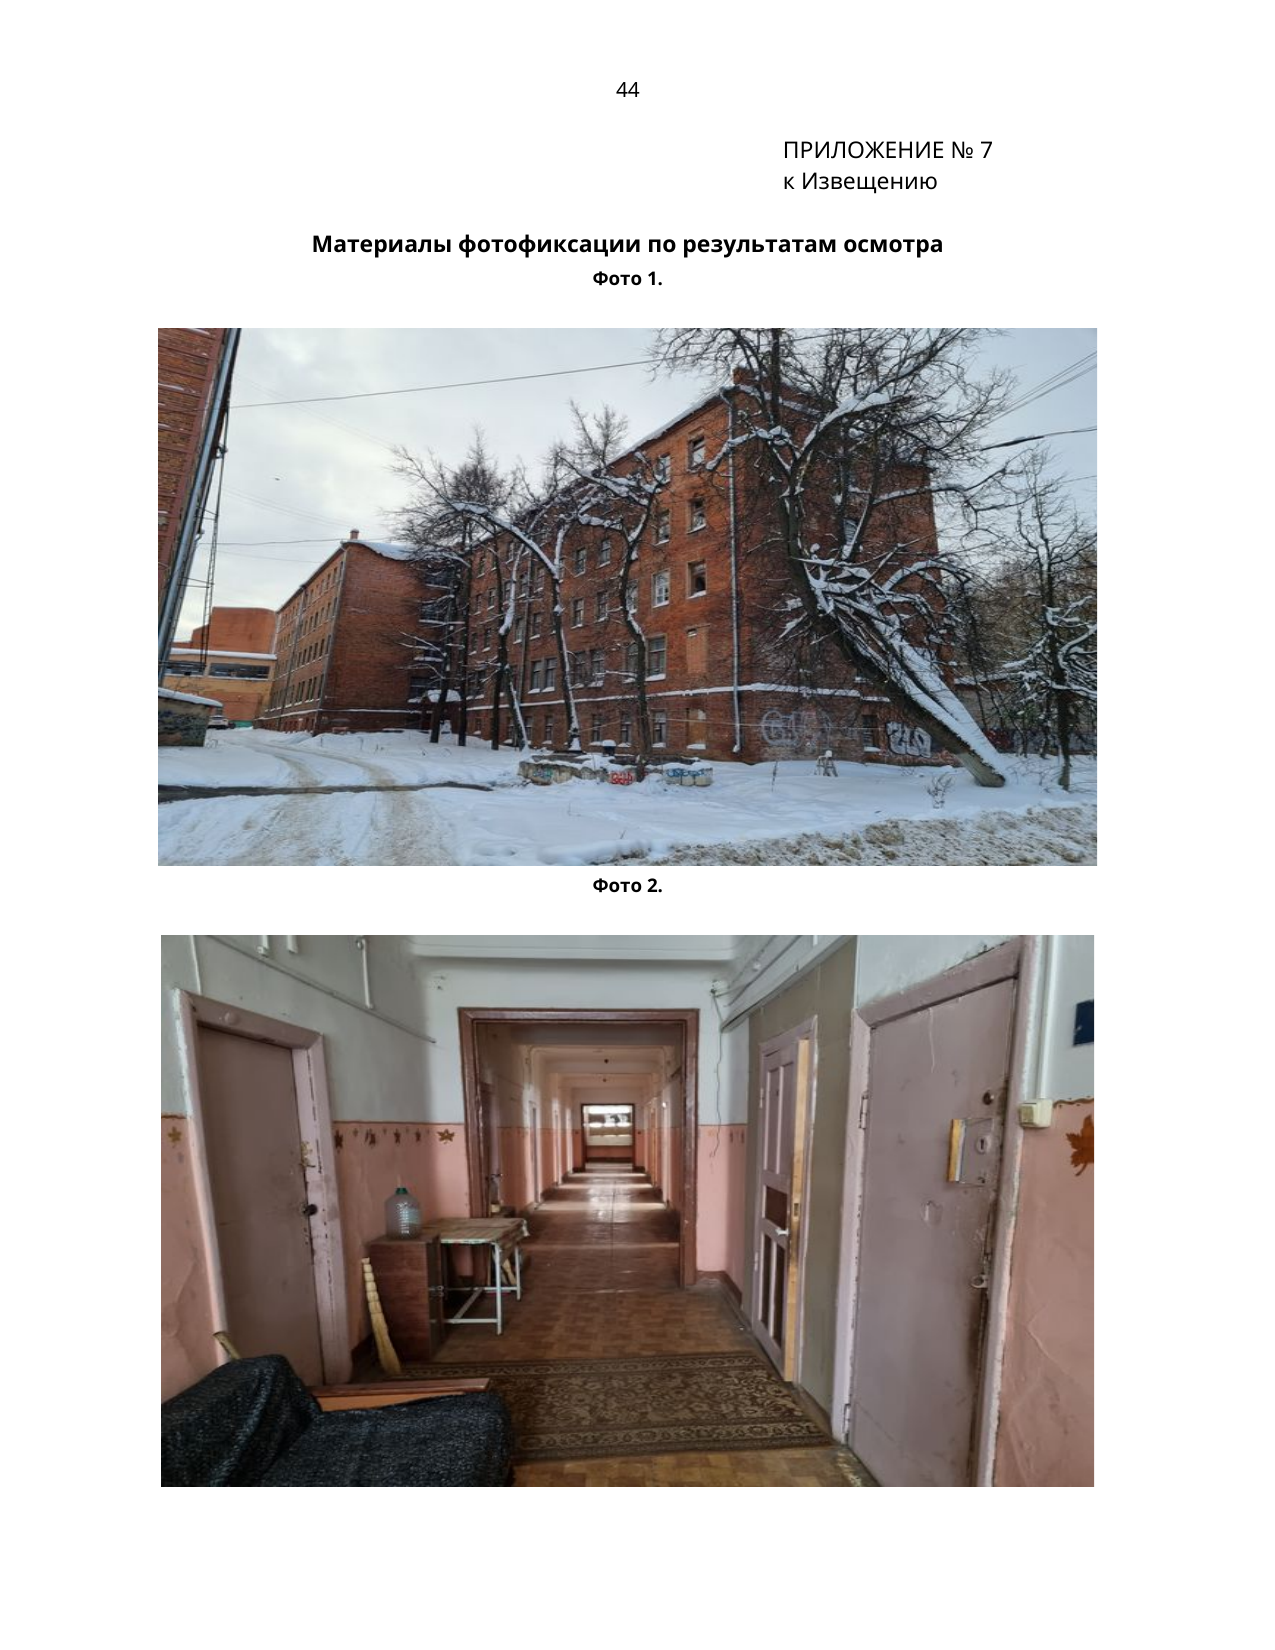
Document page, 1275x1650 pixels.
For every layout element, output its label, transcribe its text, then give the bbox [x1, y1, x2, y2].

text ПРИЛОЖЕНИЕ № 7 [783, 134, 1152, 165]
text Фото 2. [103, 872, 1152, 898]
text к Извещению [783, 165, 1152, 196]
picture [161, 935, 1095, 1487]
picture [158, 328, 1098, 866]
text Фото 1. [103, 265, 1152, 291]
text Материалы фотофиксации по результатам осмотра [103, 228, 1152, 259]
